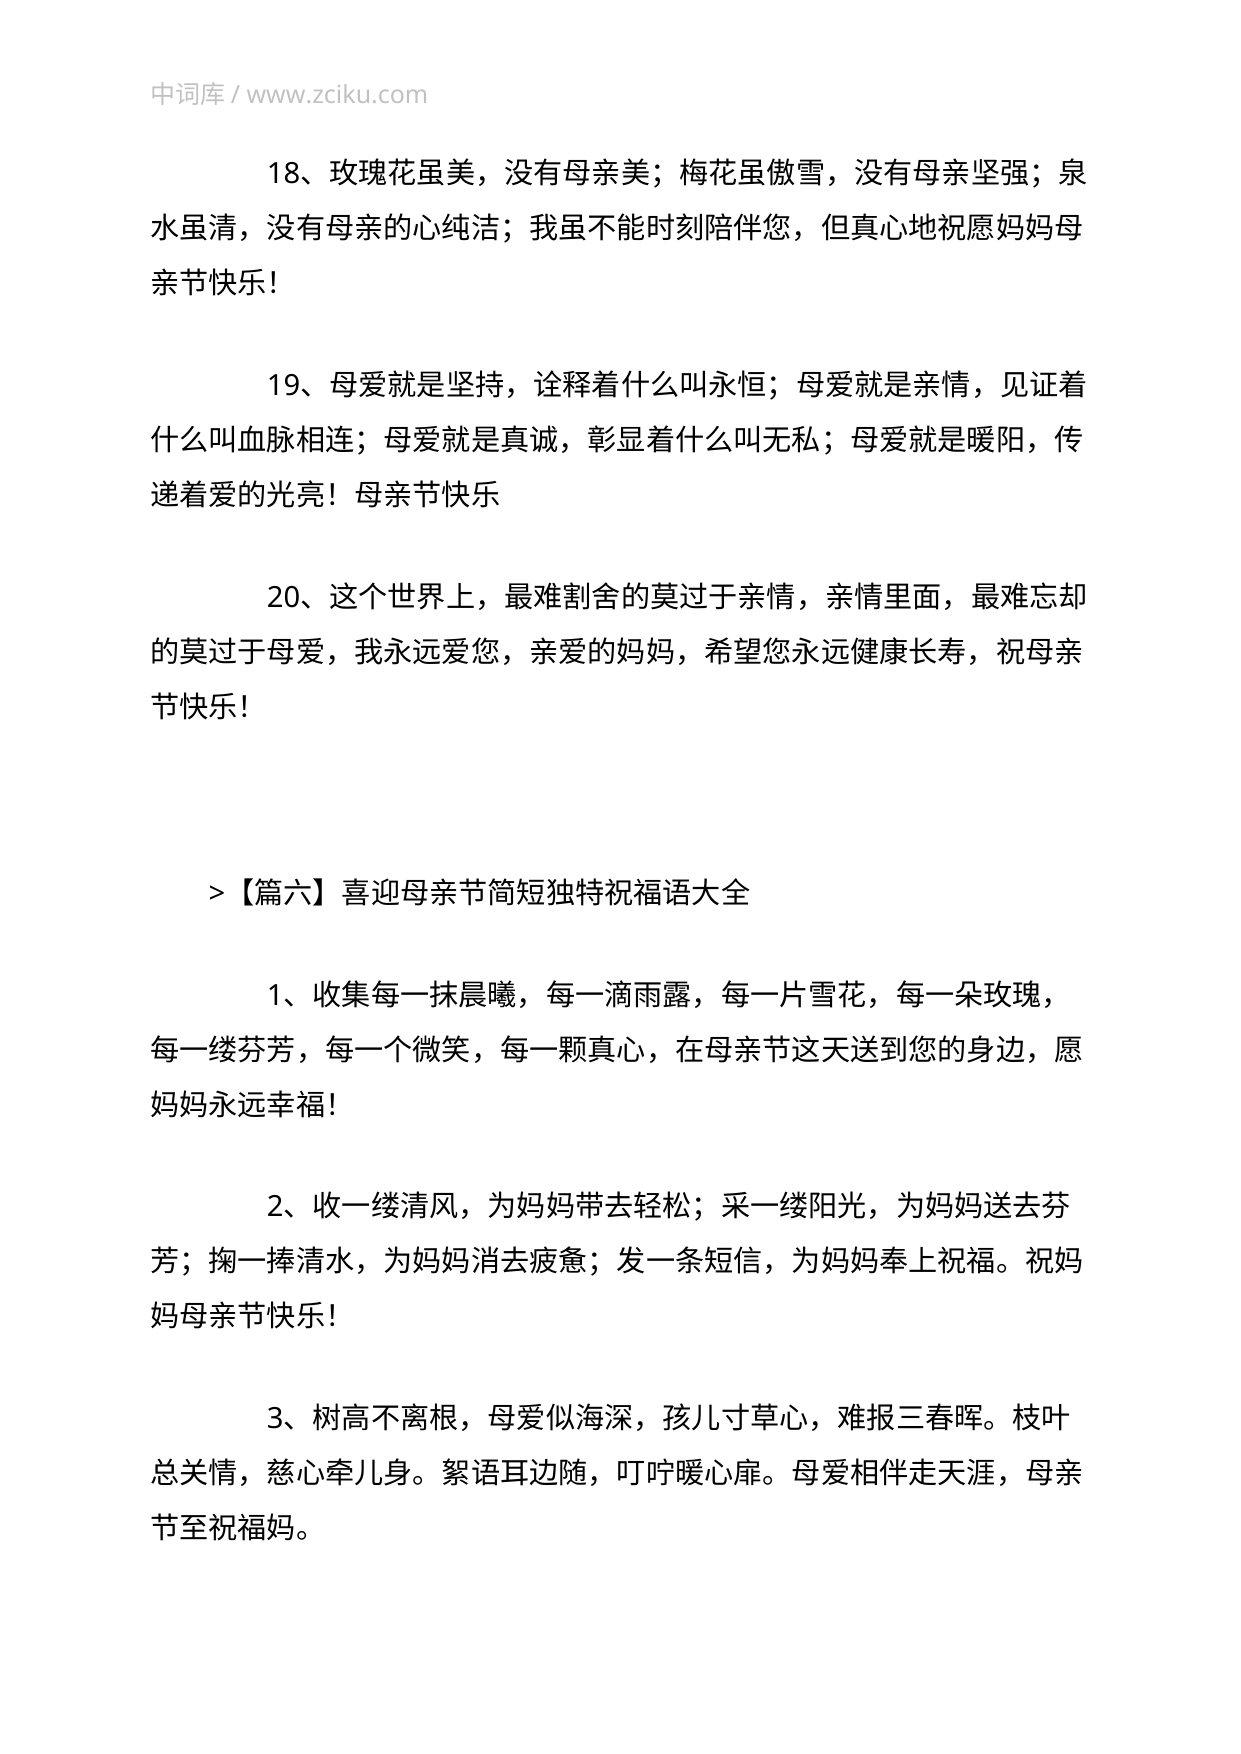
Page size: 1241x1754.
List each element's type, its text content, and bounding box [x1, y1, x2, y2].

text 19、母爱就是坚持，诠释着什么叫永恒；母爱就是亲情，见证着什么叫血脉相连；母爱就是真诚，彰显着什么叫无私；母爱就是暖阳，传递着爱的光亮！母亲节快乐 [150, 362, 1090, 514]
text >【篇六】喜迎母亲节简短独特祝福语大全 [150, 869, 1090, 912]
text 18、玫瑰花虽美，没有母亲美；梅花虽傲雪，没有母亲坚强；泉水虽清，没有母亲的心纯洁；我虽不能时刻陪伴您，但真心地祝愿妈妈母亲节快乐！ [150, 150, 1090, 302]
text 1、收集每一抹晨曦，每一滴雨露，每一片雪花，每一朵玫瑰，每一缕芬芳，每一个微笑，每一颗真心，在母亲节这天送到您的身边，愿妈妈永远幸福！ [150, 971, 1090, 1123]
text 20、这个世界上，最难割舍的莫过于亲情，亲情里面，最难忘却的莫过于母爱，我永远爱您，亲爱的妈妈，希望您永远健康长寿，祝母亲节快乐！ [150, 573, 1090, 726]
text 3、树高不离根，母爱似海深，孩儿寸草心，难报三春晖。枝叶总关情，慈心牵儿身。絮语耳边随，叮咛暖心扉。母爱相伴走天涯，母亲节至祝福妈。 [150, 1394, 1090, 1547]
text 2、收一缕清风，为妈妈带去轻松；采一缕阳光，为妈妈送去芬芳；掬一捧清水，为妈妈消去疲惫；发一条短信，为妈妈奉上祝福。祝妈妈母亲节快乐！ [150, 1183, 1090, 1335]
